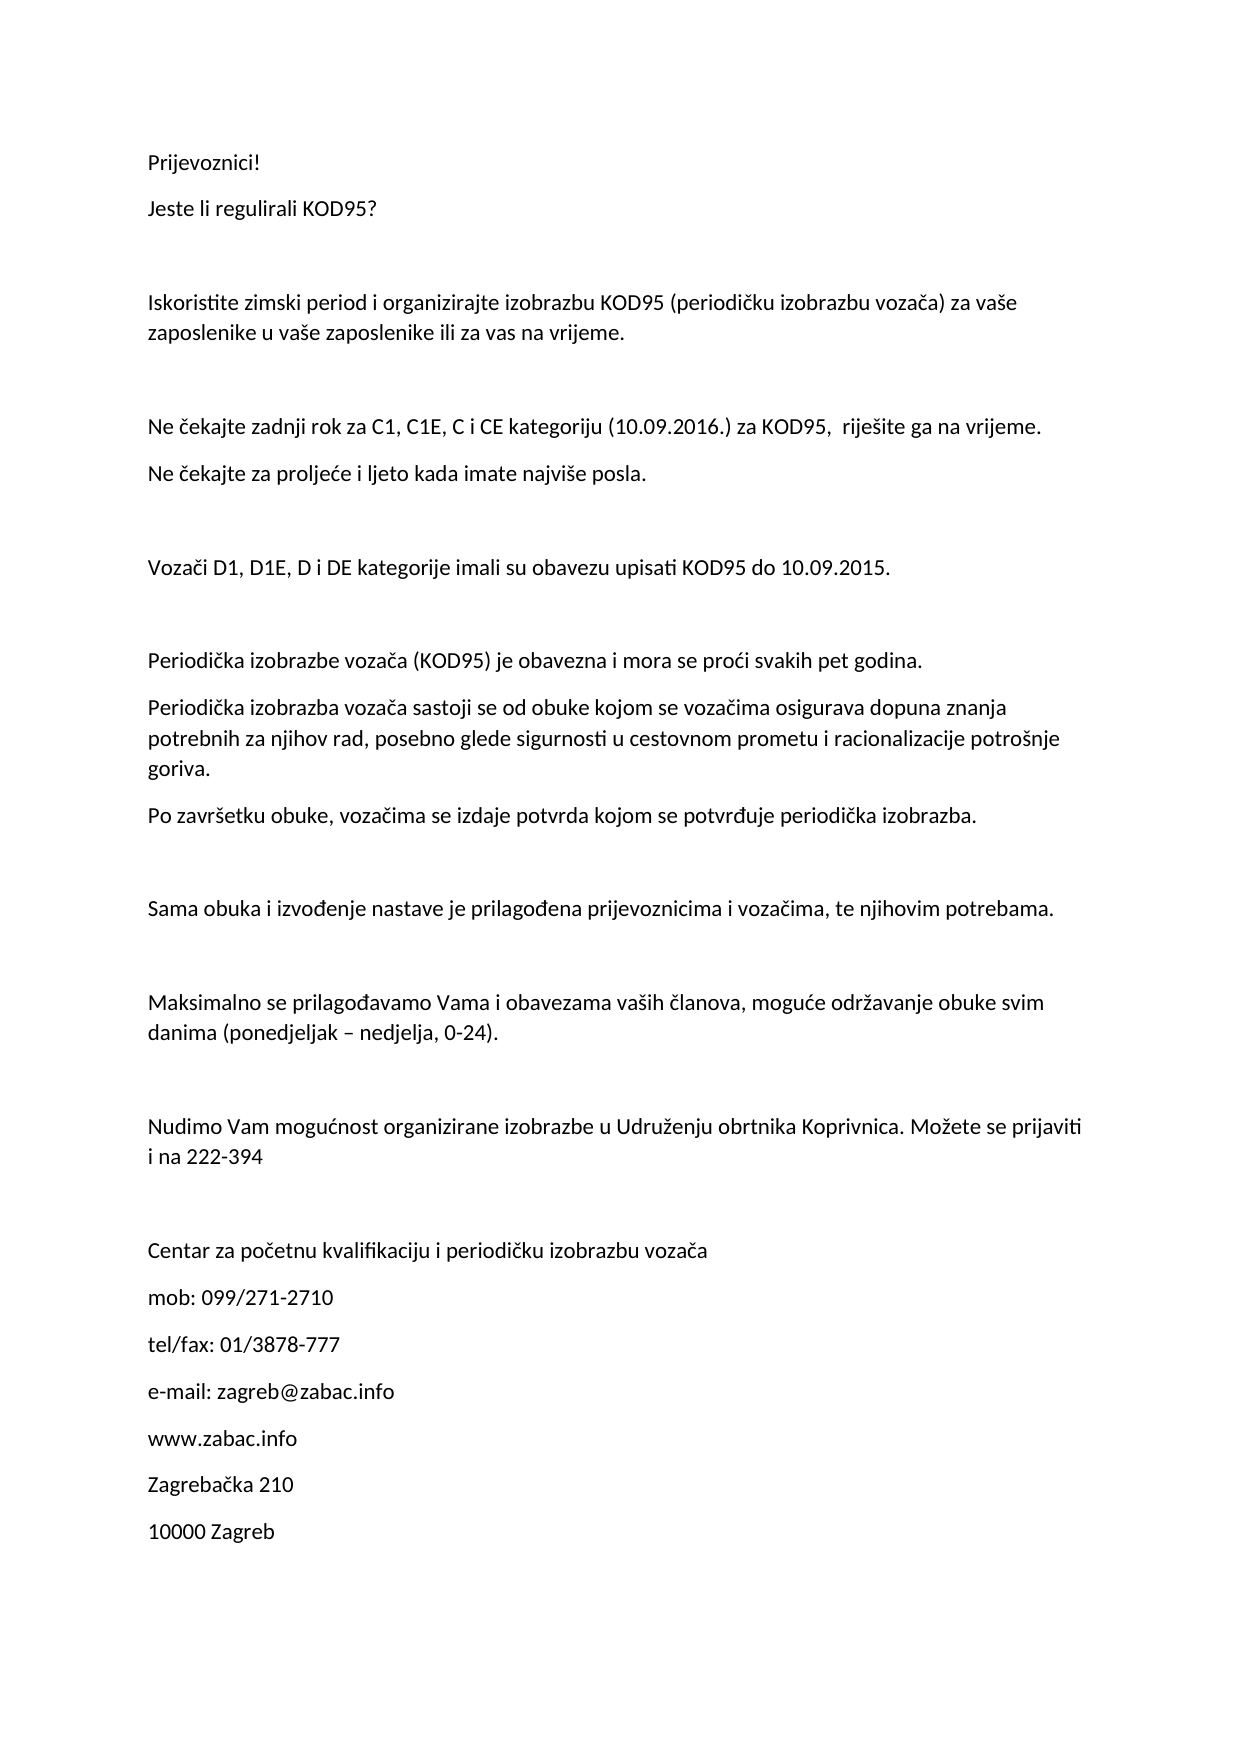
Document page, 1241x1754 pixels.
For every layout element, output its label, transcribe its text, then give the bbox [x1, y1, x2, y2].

text Zagrebačka 210 [148, 1471, 1093, 1498]
text www.zabac.info [148, 1424, 1093, 1452]
text Ne čekajte za proljeće i ljeto kada imate najviše posla. [148, 459, 1093, 487]
text Jeste li regulirali KOD95? [148, 194, 1093, 222]
text Nudimo Vam mogućnost organizirane izobrazbe u Udruženju obrtnika Koprivnica. Možete se prijaviti i na 222-394 [148, 1112, 1093, 1170]
text Po završetku obuke, vozačima se izdaje potvrda kojom se potvrđuje periodička izobrazba. [148, 801, 1093, 829]
text Prijevoznici! [148, 148, 1093, 176]
text Centar za početnu kvalifikaciju i periodičku izobrazbu vozača [148, 1236, 1093, 1264]
text Maksimalno se prilagođavamo Vama i obavezama vaših članova, moguće održavanje obuke svim danima (ponedjeljak – nedjelja, 0-24). [148, 988, 1093, 1046]
text 10000 Zagreb [148, 1517, 1093, 1545]
text Periodička izobrazba vozača sastoji se od obuke kojom se vozačima osigurava dopuna znanja potrebnih za njihov rad, posebno glede sigurnosti u cestovnom prometu i racionalizacije potrošnje goriva. [148, 693, 1093, 782]
text Vozači D1, D1E, D i DE kategorije imali su obavezu upisati KOD95 do 10.09.2015. [148, 553, 1093, 581]
text mob: 099/271-2710 [148, 1283, 1093, 1311]
text Sama obuka i izvođenje nastave je prilagođena prijevoznicima i vozačima, te njihovim potrebama. [148, 894, 1093, 922]
text e-mail: zagreb@zabac.info [148, 1377, 1093, 1405]
text Ne čekajte zadnji rok za C1, C1E, C i CE kategoriju (10.09.2016.) za KOD95, riješite ga na vrijeme. [148, 412, 1093, 440]
text Periodička izobrazbe vozača (KOD95) je obavezna i mora se proći svakih pet godina. [148, 647, 1093, 674]
text Iskoristite zimski period i organizirajte izobrazbu KOD95 (periodičku izobrazbu vozača) za vaše zaposlenike u vaše zaposlenike ili za vas na vrijeme. [148, 288, 1093, 346]
text tel/fax: 01/3878-777 [148, 1330, 1093, 1358]
